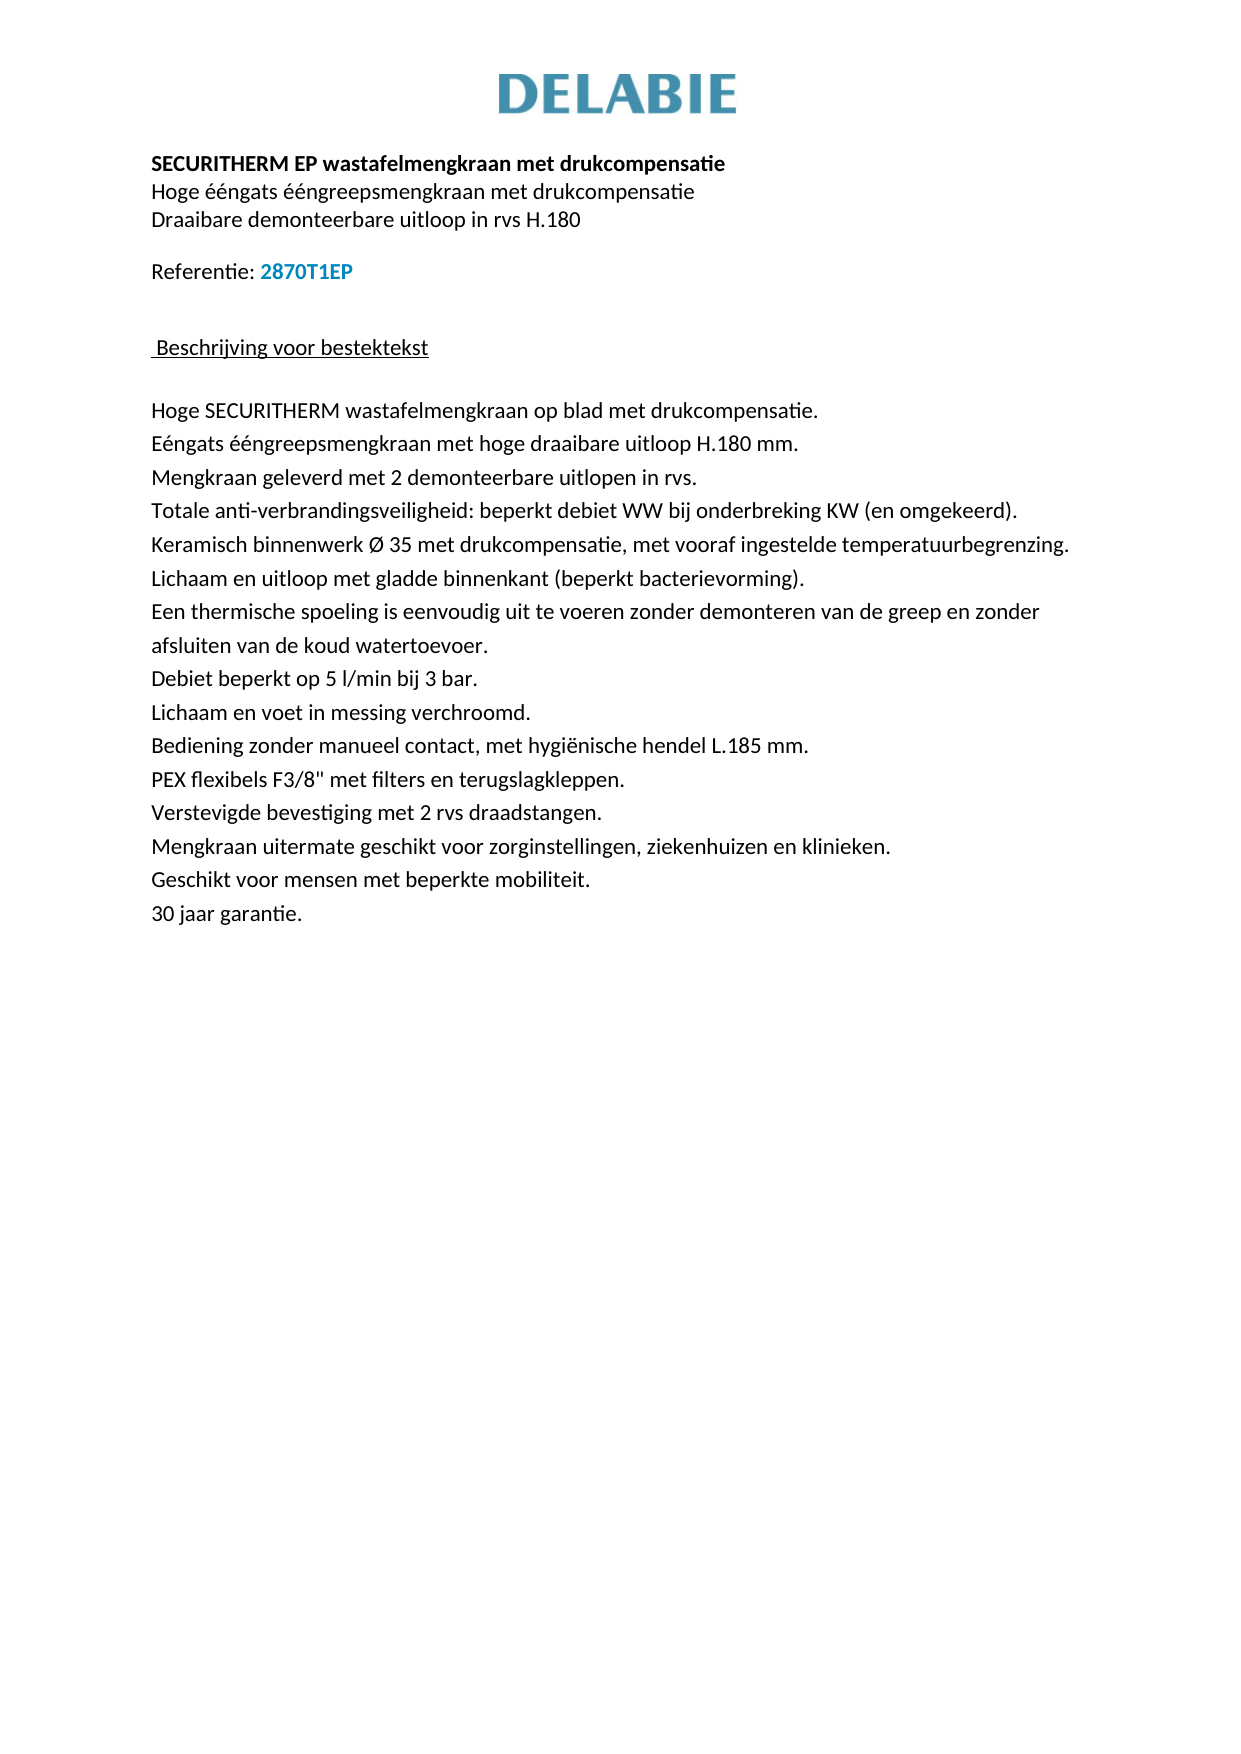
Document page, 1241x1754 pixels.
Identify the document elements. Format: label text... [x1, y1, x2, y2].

text 30 jaar garantie. [151, 899, 1084, 927]
text Een thermische spoeling is eenvoudig uit te voeren zonder demonteren van de greep en zonder afsluiten van de koud watertoevoer. [151, 597, 1084, 659]
text Hoge ééngats ééngreepsmengkraan met drukcompensatie [151, 177, 1084, 205]
text Lichaam en uitloop met gladde binnenkant (beperkt bacterievorming). [151, 564, 1084, 592]
text Geschikt voor mensen met beperkte mobiliteit. [151, 866, 1084, 894]
picture [497, 74, 738, 114]
text Hoge SECURITHERM wastafelmengkraan op blad met drukcompensatie. [151, 396, 1084, 424]
text Mengkraan geleverd met 2 demonteerbare uitlopen in rvs. [151, 463, 1084, 491]
text SECURITHERM EP wastafelmengkraan met drukcompensatie [151, 149, 1084, 177]
text Beschrijving voor bestektekst [151, 333, 1084, 361]
text Eéngats ééngreepsmengkraan met hoge draaibare uitloop H.180 mm. [151, 429, 1084, 458]
text Verstevigde bevestiging met 2 rvs draadstangen. [151, 798, 1084, 827]
text Referentie: 2870T1EP [151, 257, 1084, 285]
text PEX flexibels F3/8" met filters en terugslagkleppen. [151, 765, 1084, 793]
text Mengkraan uitermate geschikt voor zorginstellingen, ziekenhuizen en klinieken. [151, 832, 1084, 860]
text Bediening zonder manueel contact, met hygiënische hendel L.185 mm. [151, 731, 1084, 759]
text Draaibare demonteerbare uitloop in rvs H.180 [151, 205, 1084, 233]
text Lichaam en voet in messing verchroomd. [151, 698, 1084, 726]
text Keramisch binnenwerk Ø 35 met drukcompensatie, met vooraf ingestelde temperatuurbegrenzing. [151, 530, 1084, 558]
text Totale anti-verbrandingsveiligheid: beperkt debiet WW bij onderbreking KW (en omgekeerd). [151, 497, 1084, 525]
text Debiet beperkt op 5 l/min bij 3 bar. [151, 664, 1084, 692]
